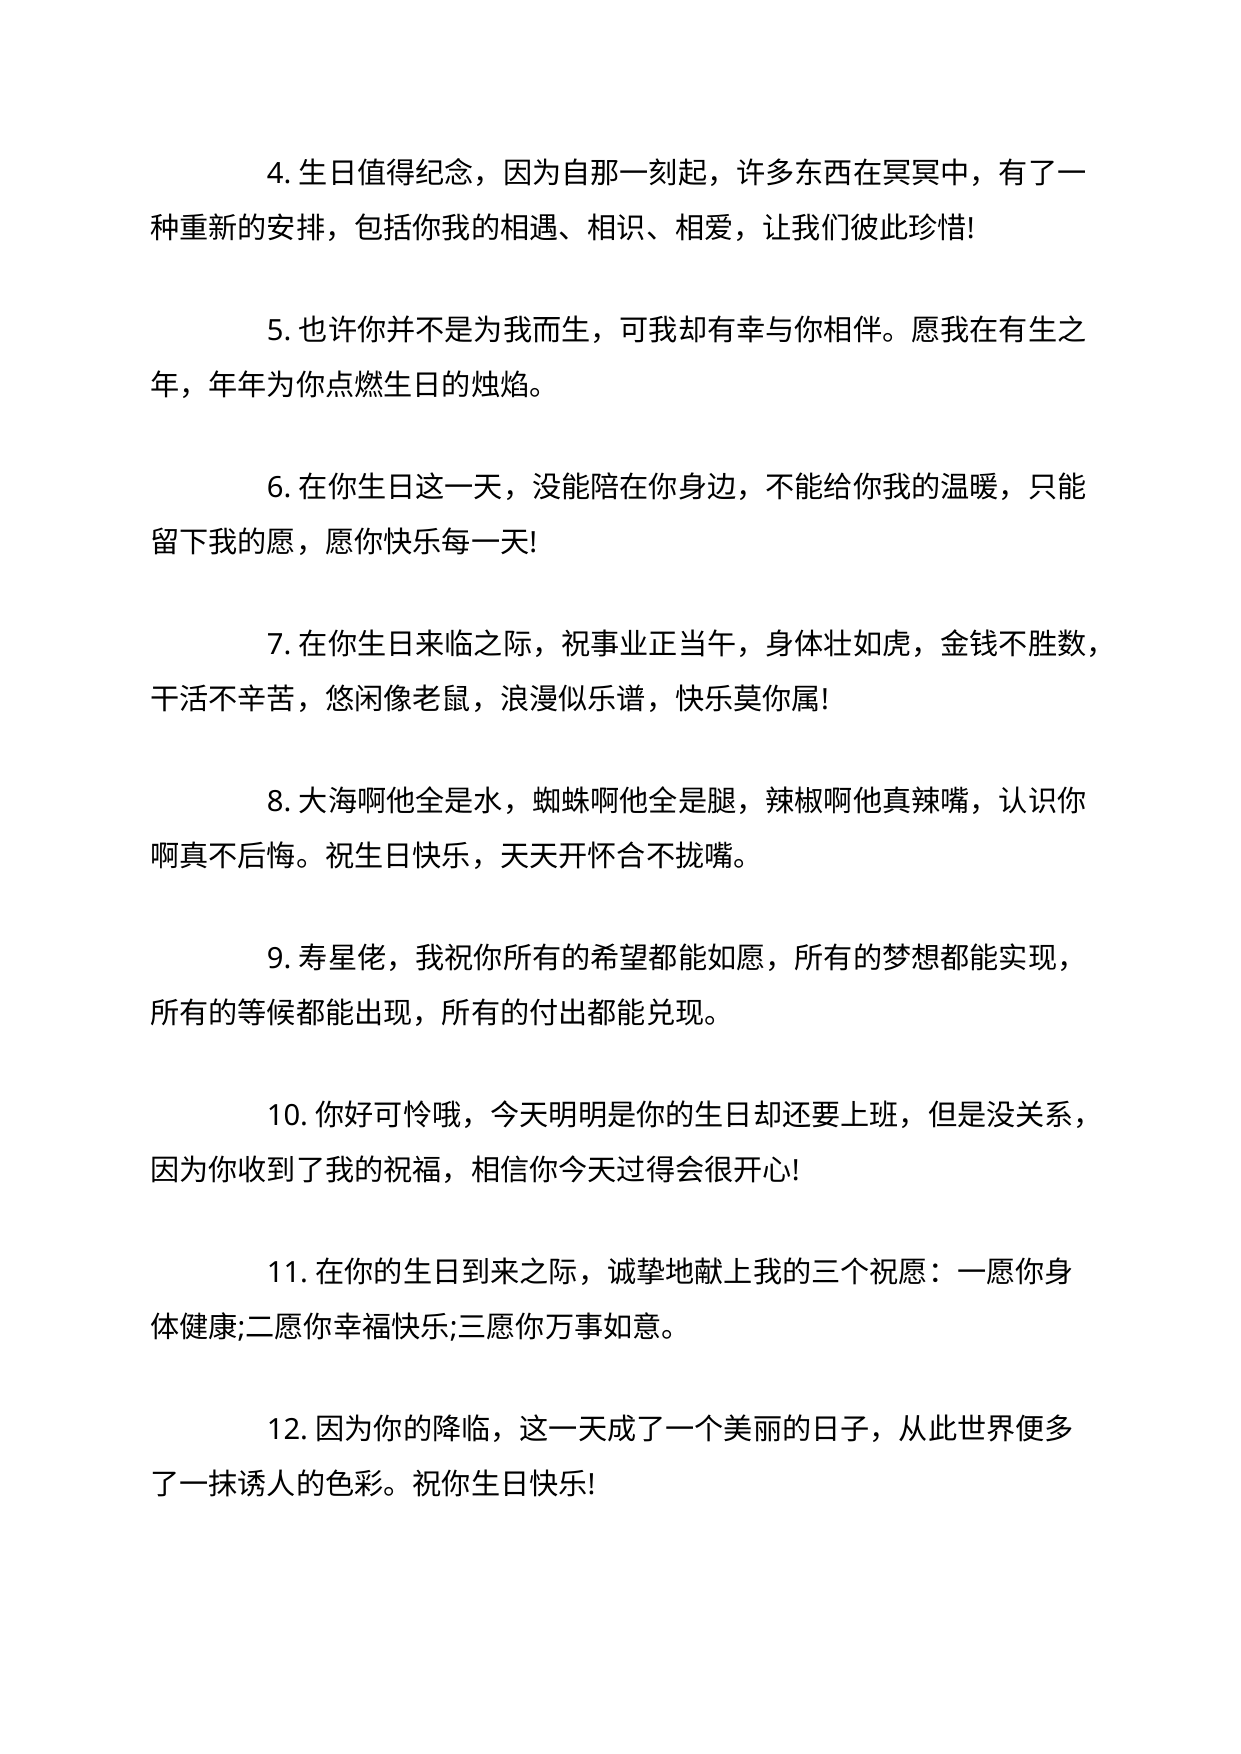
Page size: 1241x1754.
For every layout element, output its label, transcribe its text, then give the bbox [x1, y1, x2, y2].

text 11. 在你的生日到来之际，诚挚地献上我的三个祝愿：一愿你身体健康;二愿你幸福快乐;三愿你万事如意。 [150, 1248, 1090, 1346]
text 6. 在你生日这一天，没能陪在你身边，不能给你我的温暖，只能留下我的愿，愿你快乐每一天! [150, 464, 1090, 561]
text 4. 生日值得纪念，因为自那一刻起，许多东西在冥冥中，有了一种重新的安排，包括你我的相遇、相识、相爱，让我们彼此珍惜! [150, 150, 1090, 247]
text 10. 你好可怜哦，今天明明是你的生日却还要上班，但是没关系，因为你收到了我的祝福，相信你今天过得会很开心! [150, 1091, 1090, 1189]
text 5. 也许你并不是为我而生，可我却有幸与你相伴。愿我在有生之年，年年为你点燃生日的烛焰。 [150, 307, 1090, 404]
text 12. 因为你的降临，这一天成了一个美丽的日子，从此世界便多了一抹诱人的色彩。祝你生日快乐! [150, 1405, 1090, 1503]
text 7. 在你生日来临之际，祝事业正当午，身体壮如虎，金钱不胜数，干活不辛苦，悠闲像老鼠，浪漫似乐谱，快乐莫你属! [150, 621, 1090, 718]
text 8. 大海啊他全是水，蜘蛛啊他全是腿，辣椒啊他真辣嘴，认识你啊真不后悔。祝生日快乐，天天开怀合不拢嘴。 [150, 778, 1090, 875]
text 9. 寿星佬，我祝你所有的希望都能如愿，所有的梦想都能实现，所有的等候都能出现，所有的付出都能兑现。 [150, 934, 1090, 1032]
